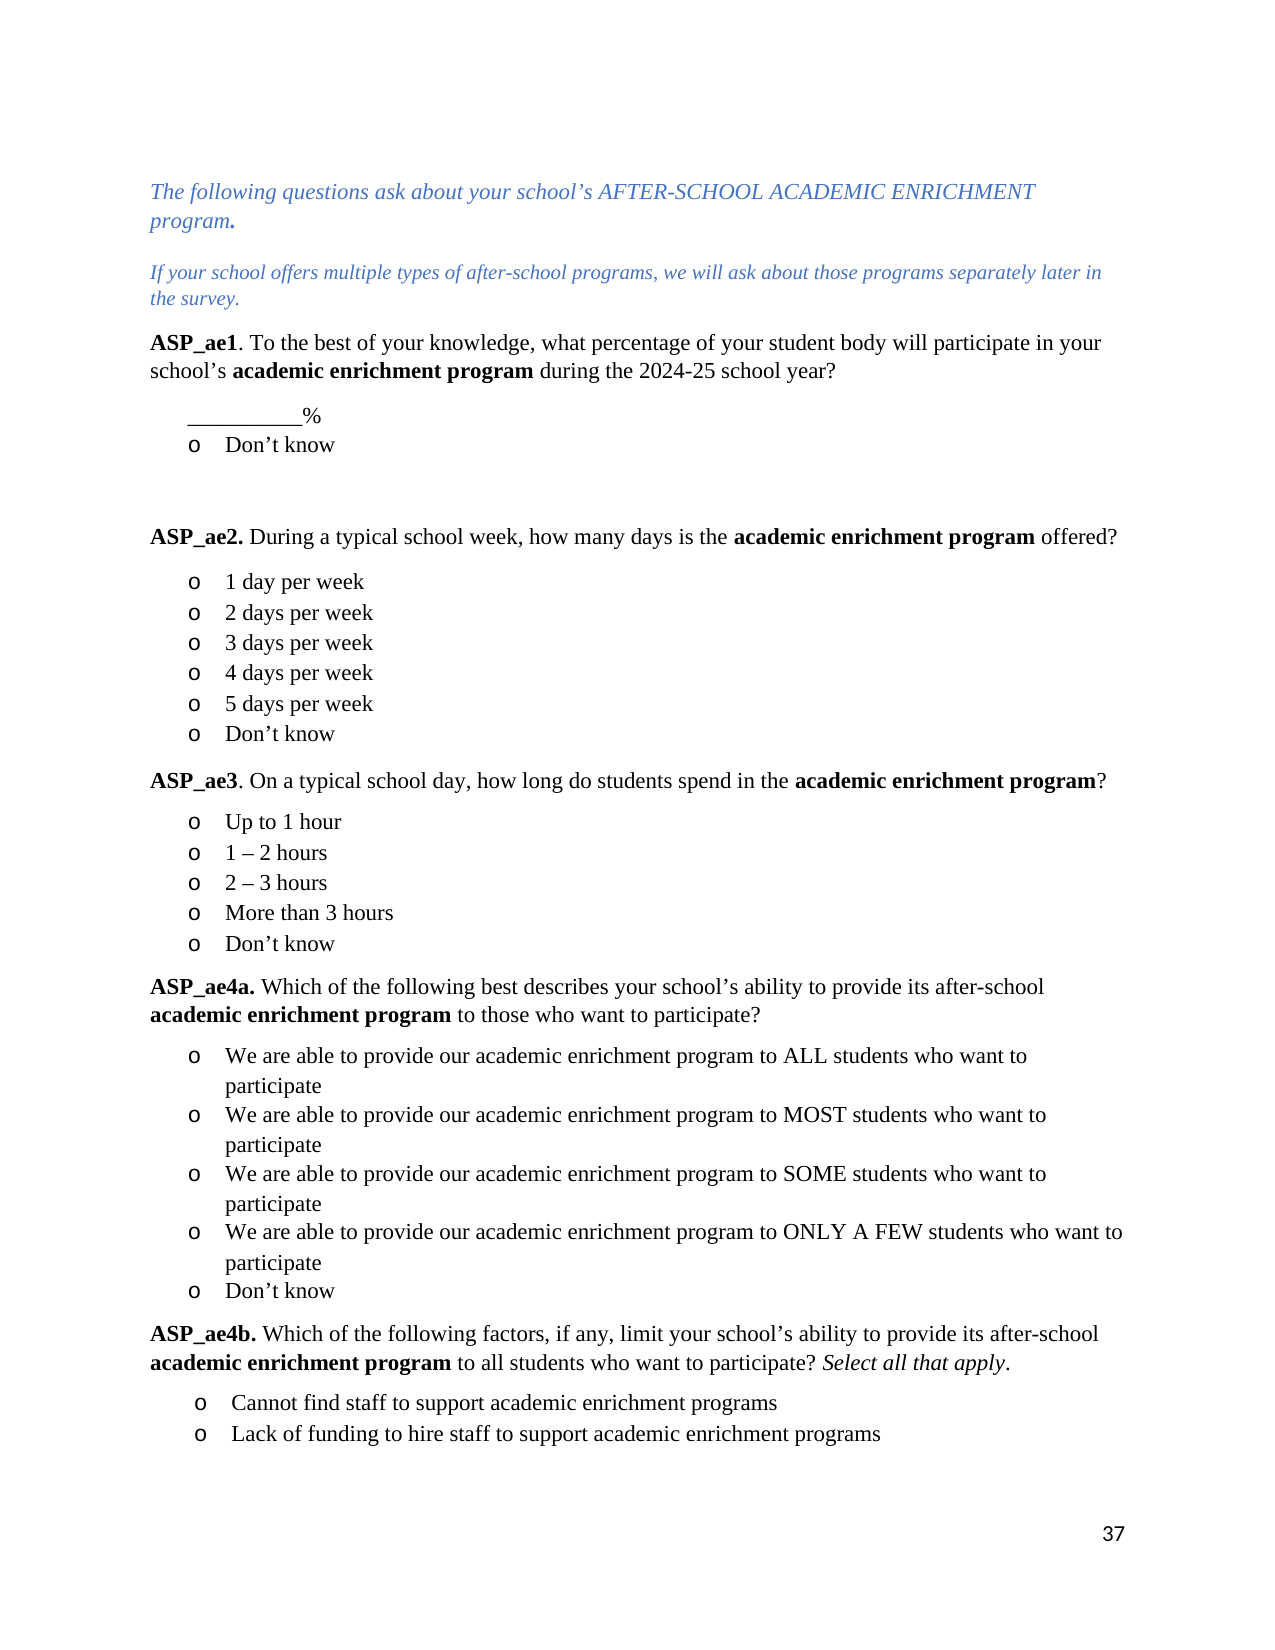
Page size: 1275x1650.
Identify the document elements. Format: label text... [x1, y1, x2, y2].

text ASP_ae4b. Which of the following factors, if any, limit your school’s ability to provide its after-school academic enrichment program to all students who want to participate? Select all that apply. [150, 1320, 1125, 1375]
list Lack of funding to hire staff to support academic enrichment programs [194, 1420, 1125, 1448]
text ASP_ae3. On a typical school day, how long do students spend in the academic enrichment program? [150, 767, 1125, 794]
list 1 – 2 hours [187, 839, 1125, 867]
text ASP_ae4a. Which of the following best describes your school’s ability to provide its after-school academic enrichment program to those who want to participate? [150, 973, 1125, 1028]
text __________% [150, 402, 1125, 429]
list Don’t know [187, 1277, 1125, 1305]
list We are able to provide our academic enrichment program to ONLY A FEW students who want to participate [187, 1218, 1125, 1275]
list Don’t know [187, 720, 1125, 748]
list 5 days per week [187, 690, 1125, 718]
list 1 day per week [187, 568, 1125, 596]
list Don’t know [187, 431, 1125, 459]
list More than 3 hours [187, 899, 1125, 928]
text ASP_ae1. To the best of your knowledge, what percentage of your student body will participate in your school’s academic enrichment program during the 2024-25 school year? [150, 329, 1125, 384]
list Don’t know [187, 930, 1125, 958]
list We are able to provide our academic enrichment program to SOME students who want to participate [187, 1160, 1125, 1216]
list We are able to provide our academic enrichment program to MOST students who want to participate [187, 1101, 1125, 1158]
list We are able to provide our academic enrichment program to ALL students who want to participate [187, 1042, 1125, 1099]
list 4 days per week [187, 659, 1125, 688]
list 2 – 3 hours [187, 869, 1125, 897]
text ASP_ae2. During a typical school week, how many days is the academic enrichment program offered? [150, 523, 1125, 549]
text The following questions ask about your school’s AFTER-SCHOOL ACADEMIC ENRICHMENT program. [150, 178, 1125, 233]
text If your school offers multiple types of after-school programs, we will ask about those programs separately later in the survey. [150, 260, 1125, 310]
list Up to 1 hour [187, 808, 1125, 836]
list 3 days per week [187, 629, 1125, 657]
list 2 days per week [187, 598, 1125, 627]
list Cannot find staff to support academic enrichment programs [194, 1389, 1125, 1418]
